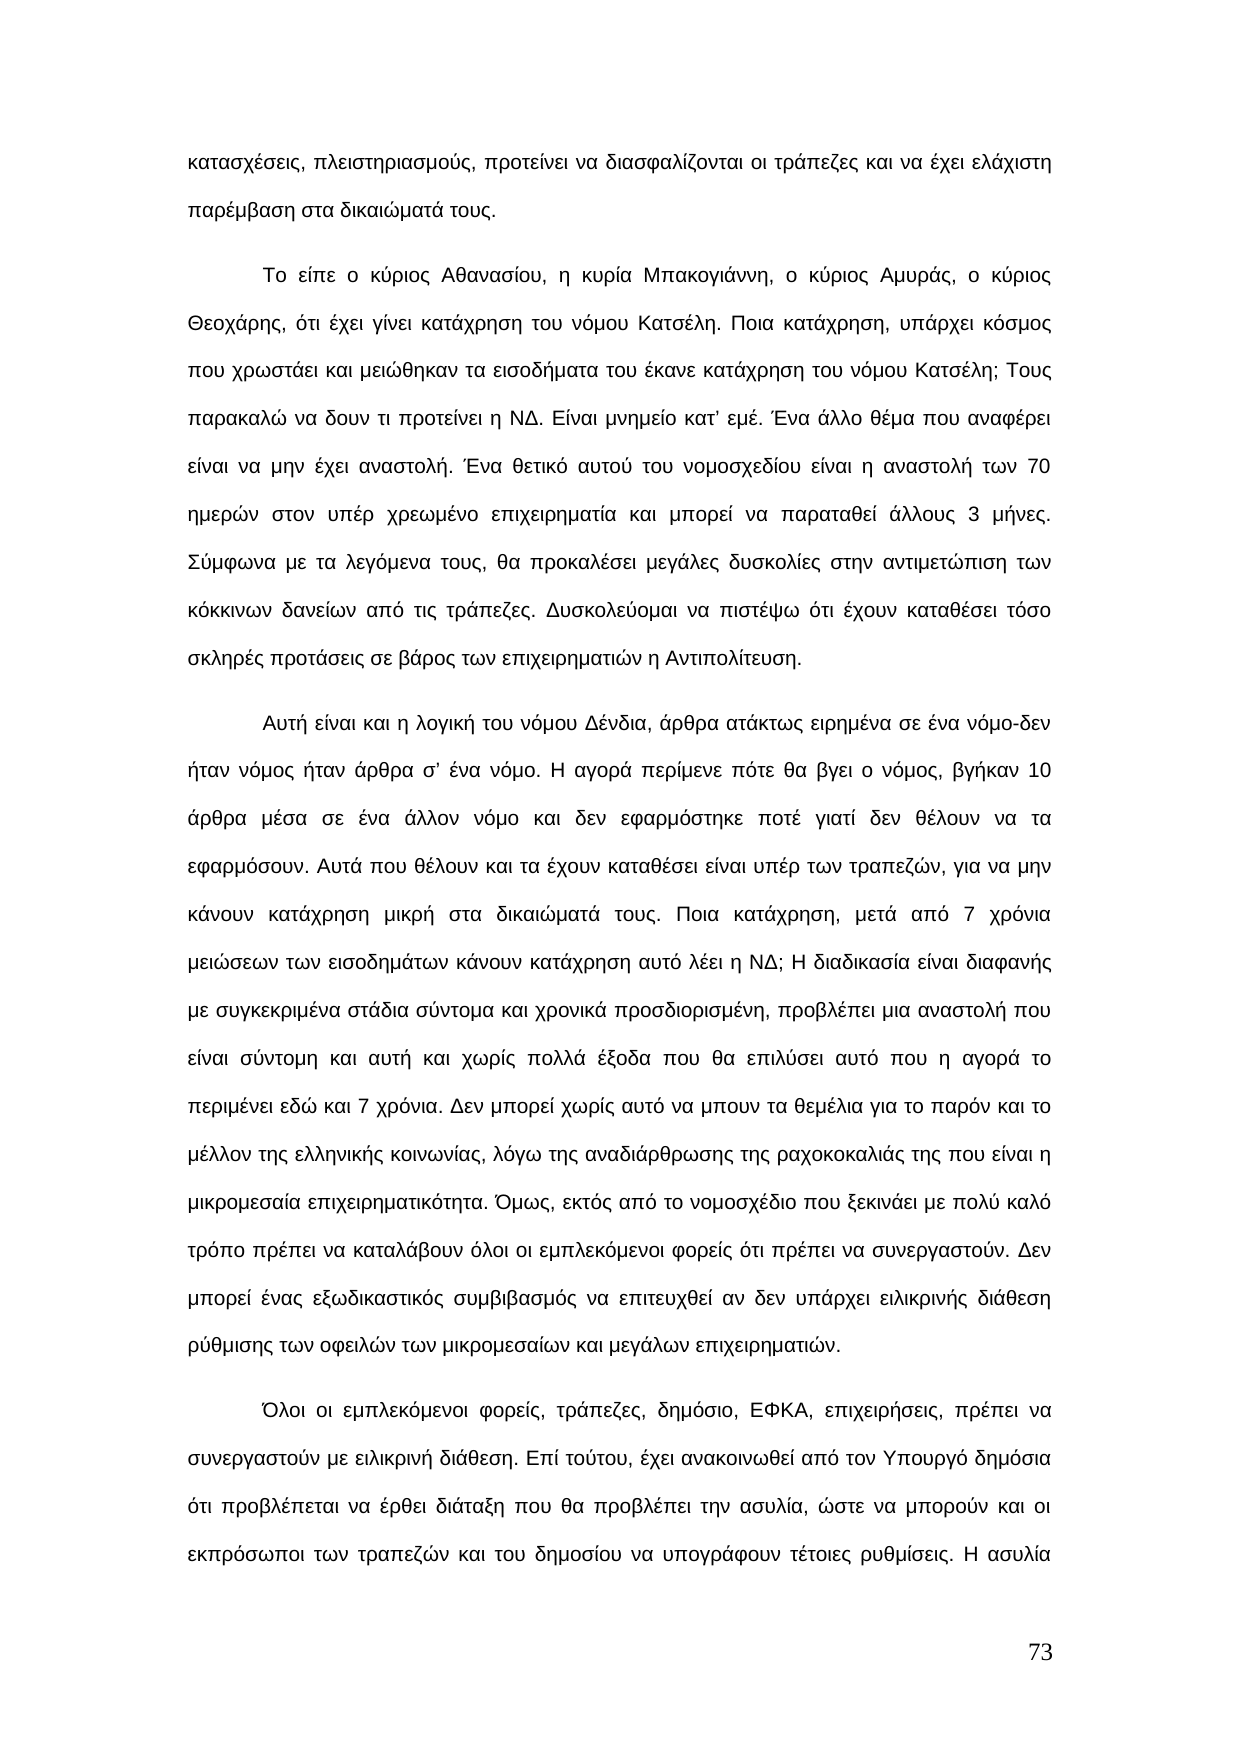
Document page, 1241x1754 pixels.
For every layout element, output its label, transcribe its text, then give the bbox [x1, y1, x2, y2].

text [187, 150, 1053, 222]
text Το είπε ο κύριος Αθανασίου, η κυρία Μπακογιάννη, ο κύριος Αμυράς, ο κύριος Θεοχάρης, ότι έχει γίνει κατάχρηση του νόμου Κατσέλη. Ποια κατάχρηση, υπάρχει κόσμος που χρωστάει και μειώθηκαν τα εισοδήματα του έκανε κατάχρηση του νόμου Κατσέλη; Τους παρακαλώ να δουν τι προτείνει η ΝΔ. Είναι μνημείο κατ’ εμέ. Ένα άλλο θέμα που αναφέρει είναι να μην έχει αναστολή. Ένα θετικό αυτού του νομοσχεδίου είναι η αναστολή των 70 ημερών στον υπέρ χρεωμένο επιχειρηματία και μπορεί να παραταθεί άλλους 3 μήνες. Σύμφωνα με τα λεγόμενα τους, θα προκαλέσει μεγάλες δυσκολίες στην αντιμετώπιση των κόκκινων δανείων από τις τράπεζες. Δυσκολεύομαι να πιστέψω ότι έχουν καταθέσει τόσο σκληρές προτάσεις σε βάρος των επιχειρηματιών η Αντιπολίτευση. [187, 262, 1053, 670]
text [187, 1398, 1053, 1566]
text Αυτή είναι και η λογική του νόμου Δένδια, άρθρα ατάκτως ειρημένα σε ένα νόμο-δεν ήταν νόμος ήταν άρθρα σ’ ένα νόμο. Η αγορά περίμενε πότε θα βγει ο νόμος, βγήκαν 10 άρθρα μέσα σε ένα άλλον νόμο και δεν εφαρμόστηκε ποτέ γιατί δεν θέλουν να τα εφαρμόσουν. Αυτά που θέλουν και τα έχουν καταθέσει είναι υπέρ των τραπεζών, για να μην κάνουν κατάχρηση μικρή στα δικαιώματά τους. Ποια κατάχρηση, μετά από 7 χρόνια μειώσεων των εισοδημάτων κάνουν κατάχρηση αυτό λέει η ΝΔ; Η διαδικασία είναι διαφανής με συγκεκριμένα στάδια σύντομα και χρονικά προσδιορισμένη, προβλέπει μια αναστολή που είναι σύντομη και αυτή και χωρίς πολλά έξοδα που θα επιλύσει αυτό που η αγορά το περιμένει εδώ και 7 χρόνια. Δεν μπορεί χωρίς αυτό να μπουν τα θεμέλια για το παρόν και το μέλλον της ελληνικής κοινωνίας, λόγω της αναδιάρθρωσης της ραχοκοκαλιάς της που είναι η μικρομεσαία επιχειρηματικότητα. Όμως, εκτός από το νομοσχέδιο που ξεκινάει με πολύ καλό τρόπο πρέπει να καταλάβουν όλοι οι εμπλεκόμενοι φορείς ότι πρέπει να συνεργαστούν. Δεν μπορεί ένας εξωδικαστικός συμβιβασμός να επιτευχθεί αν δεν υπάρχει ειλικρινής διάθεση ρύθμισης των οφειλών των μικρομεσαίων και μεγάλων επιχειρηματιών. [187, 710, 1053, 1357]
